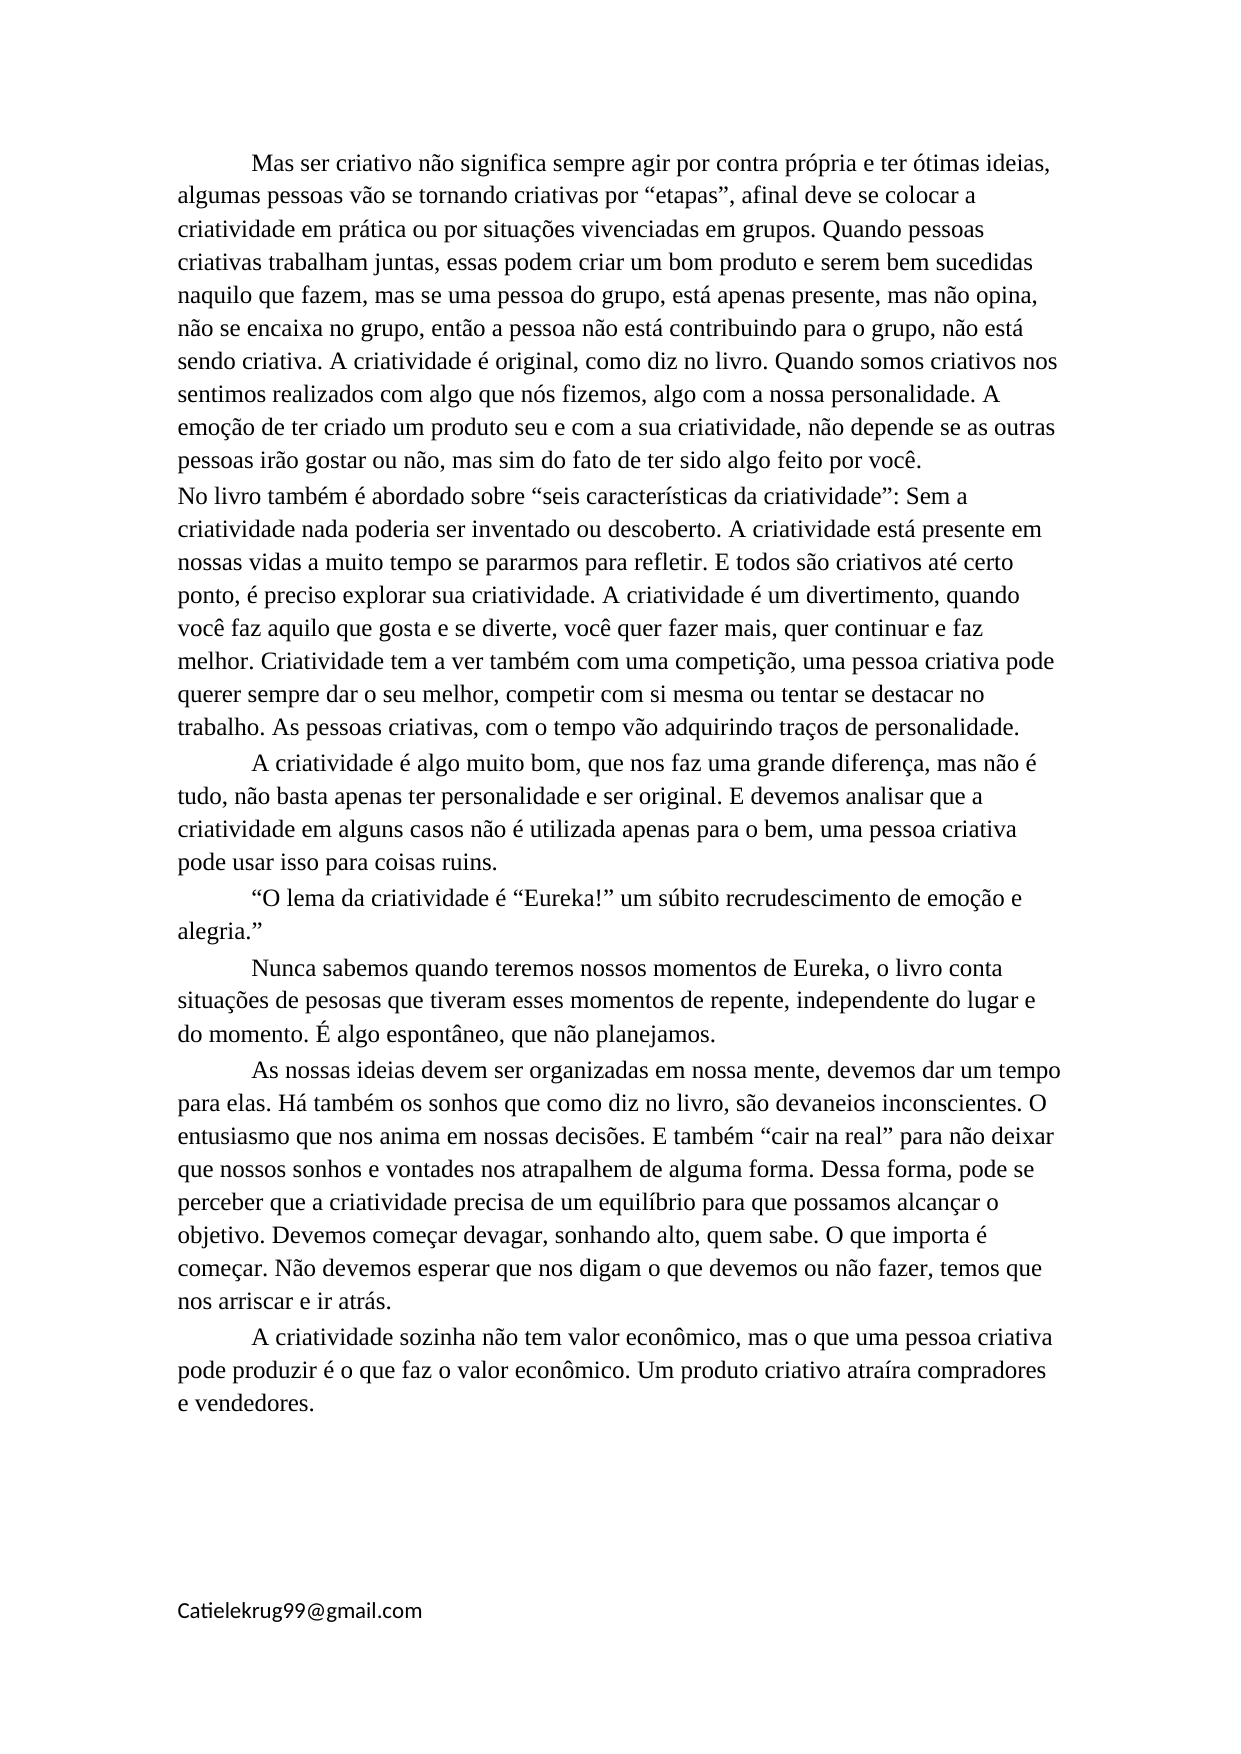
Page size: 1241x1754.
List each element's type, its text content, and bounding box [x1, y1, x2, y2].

text Mas ser criativo não significa sempre agir por contra própria e ter ótimas ideias, algumas pessoas vão se tornando criativas por “etapas”, afinal deve se colocar a criatividade em prática ou por situações vivenciadas em grupos. Quando pessoas criativas trabalham juntas, essas podem criar um bom produto e serem bem sucedidas naquilo que fazem, mas se uma pessoa do grupo, está apenas presente, mas não opina, não se encaixa no grupo, então a pessoa não está contribuindo para o grupo, não está sendo criativa. A criatividade é original, como diz no livro. Quando somos criativos nos sentimos realizados com algo que nós fizemos, algo com a nossa personalidade. A emoção de ter criado um produto seu e com a sua criatividade, não depende se as outras pessoas irão gostar ou não, mas sim do fato de ter sido algo feito por você. [177, 148, 1063, 473]
text Nunca sabemos quando teremos nossos momentos de Eureka, o livro conta situações de pesosas que tiveram esses momentos de repente, independente do lugar e do momento. É algo espontâneo, que não planejamos. [177, 953, 1063, 1047]
text No livro também é abordado sobre “seis características da criatividade”: Sem a criatividade nada poderia ser inventado ou descoberto. A criatividade está presente em nossas vidas a muito tempo se pararmos para refletir. E todos são criativos até certo ponto, é preciso explorar sua criatividade. A criatividade é um divertimento, quando você faz aquilo que gosta e se diverte, você quer fazer mais, quer continuar e faz melhor. Criatividade tem a ver também com uma competição, uma pessoa criativa pode querer sempre dar o seu melhor, competir com si mesma ou tentar se destacar no trabalho. As pessoas criativas, com o tempo vão adquirindo traços de personalidade. [177, 481, 1063, 741]
text “O lema da criatividade é “Eureka!” um súbito recrudescimento de emoção e alegria.” [177, 883, 1063, 945]
text As nossas ideias devem ser organizadas em nossa mente, devemos dar um tempo para elas. Há também os sonhos que como diz no livro, são devaneios inconscientes. O entusiasmo que nos anima em nossas decisões. E também “cair na real” para não deixar que nossos sonhos e vontades nos atrapalhem de alguma forma. Dessa forma, pode se perceber que a criatividade precisa de um equilíbrio para que possamos alcançar o objetivo. Devemos começar devagar, sonhando alto, quem sabe. O que importa é começar. Não devemos esperar que nos digam o que devemos ou não fazer, temos que nos arriscar e ir atrás. [177, 1055, 1063, 1315]
text A criatividade sozinha não tem valor econômico, mas o que uma pessoa criativa pode produzir é o que faz o valor econômico. Um produto criativo atraíra compradores e vendedores. [177, 1322, 1063, 1417]
text A criatividade é algo muito bom, que nos faz uma grande diferença, mas não é tudo, não basta apenas ter personalidade e ser original. E devemos analisar que a criatividade em alguns casos não é utilizada apenas para o bem, uma pessoa criativa pode usar isso para coisas ruins. [177, 748, 1063, 876]
